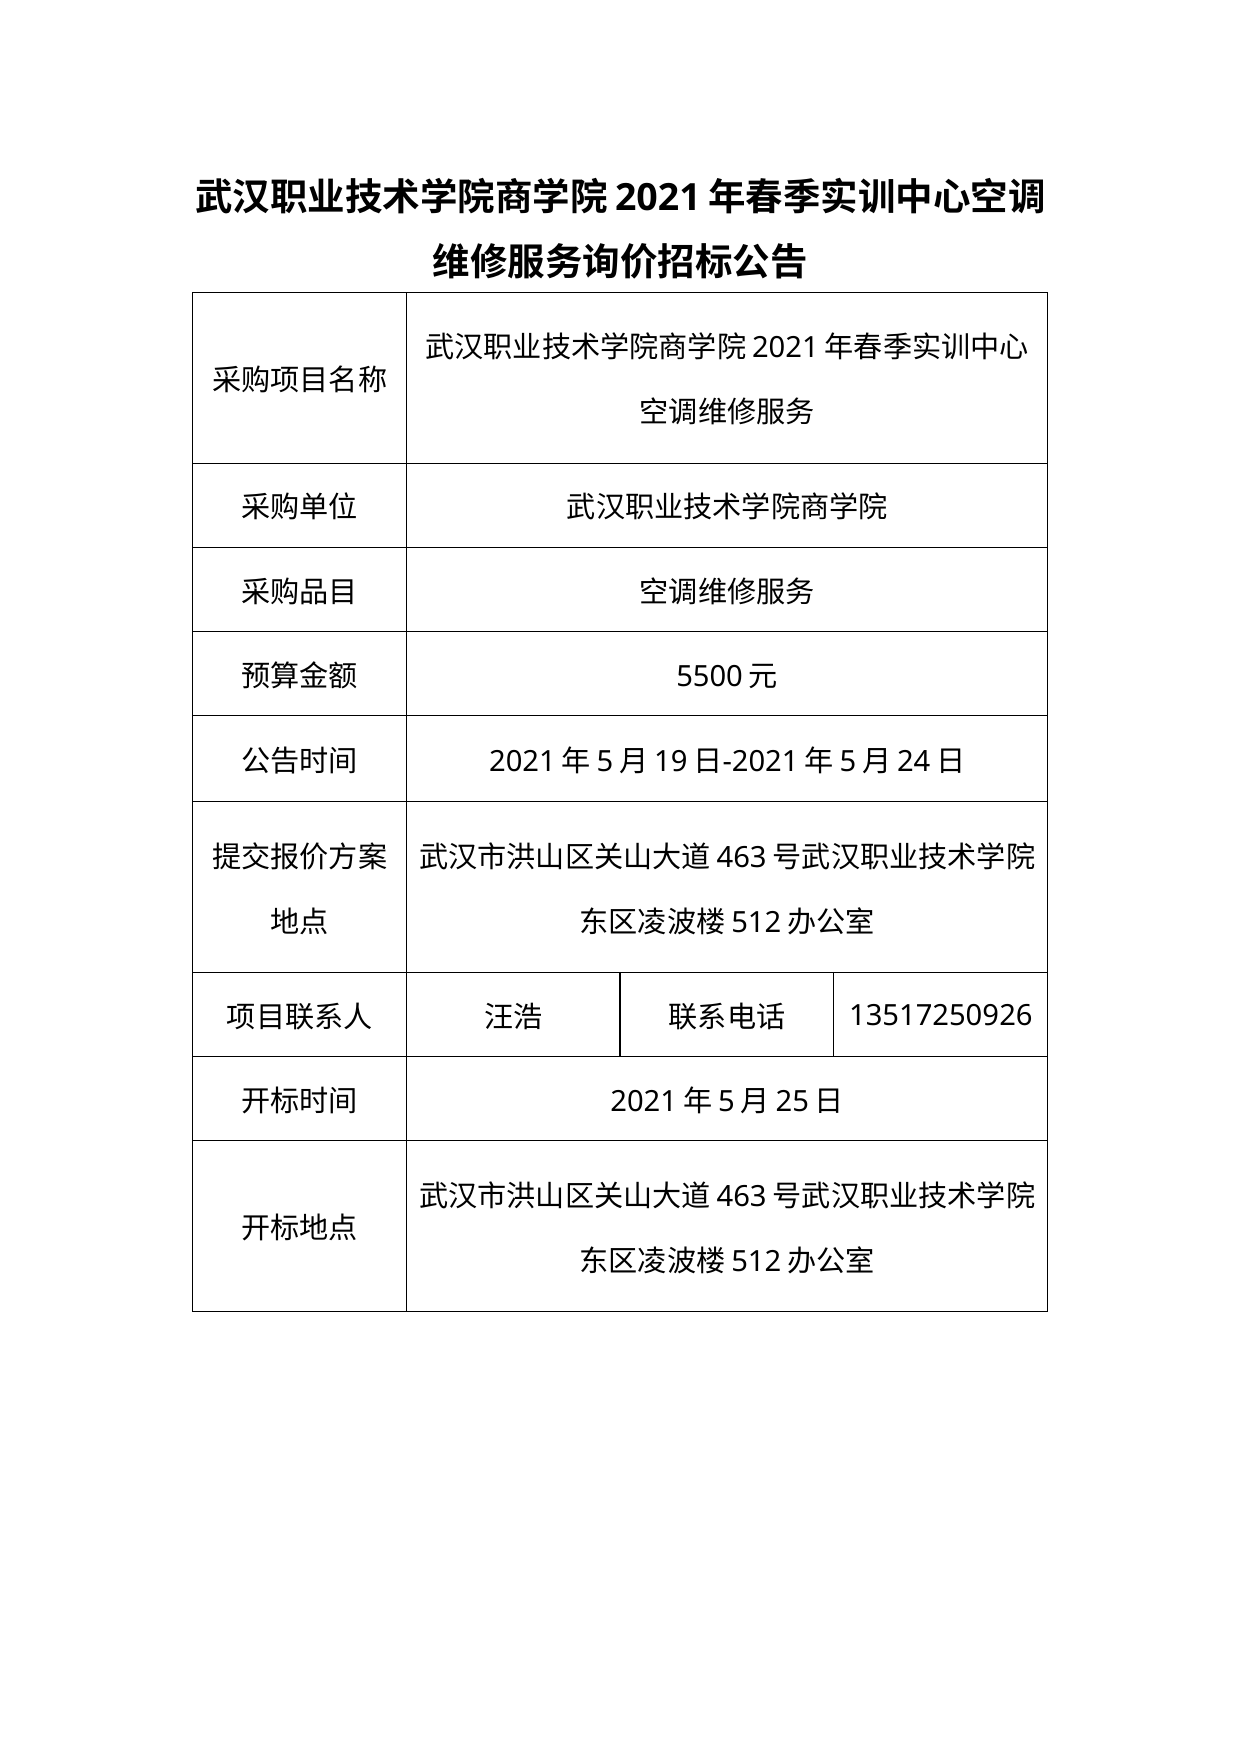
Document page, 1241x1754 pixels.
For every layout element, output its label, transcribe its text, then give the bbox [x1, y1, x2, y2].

table_cell 采购品目 [193, 548, 406, 631]
table_cell 武汉市洪山区关山大道463号武汉职业技术学院东区凌波楼512办公室 [407, 1141, 1047, 1311]
table_header 武汉职业技术学院商学院2021年春季实训中心空调维修服务 [407, 293, 1047, 462]
text 武汉职业技术学院商学院2021年春季实训中心空调维修服务询价招标公告 [187, 162, 1053, 292]
table_cell 开标时间 [193, 1057, 406, 1140]
table_header 采购项目名称 [193, 293, 406, 462]
table_cell 预算金额 [193, 632, 406, 715]
table_cell 13517250926 [834, 973, 1047, 1056]
table_cell 空调维修服务 [407, 548, 1047, 631]
table_cell 2021年5月25日 [407, 1057, 1047, 1140]
table_cell 武汉职业技术学院商学院 [407, 464, 1047, 547]
table_cell 5500元 [407, 632, 1047, 715]
table_cell 武汉市洪山区关山大道463号武汉职业技术学院东区凌波楼512办公室 [407, 802, 1047, 972]
table_cell 2021年5月19日-2021年5月24日 [407, 716, 1047, 801]
table_cell 提交报价方案地点 [193, 802, 406, 972]
table_cell 项目联系人 [193, 973, 406, 1056]
table_cell 汪浩 [407, 973, 619, 1056]
table_cell 开标地点 [193, 1141, 406, 1311]
table_cell 公告时间 [193, 716, 406, 801]
table_cell 采购单位 [193, 464, 406, 547]
table_cell 联系电话 [621, 973, 833, 1056]
